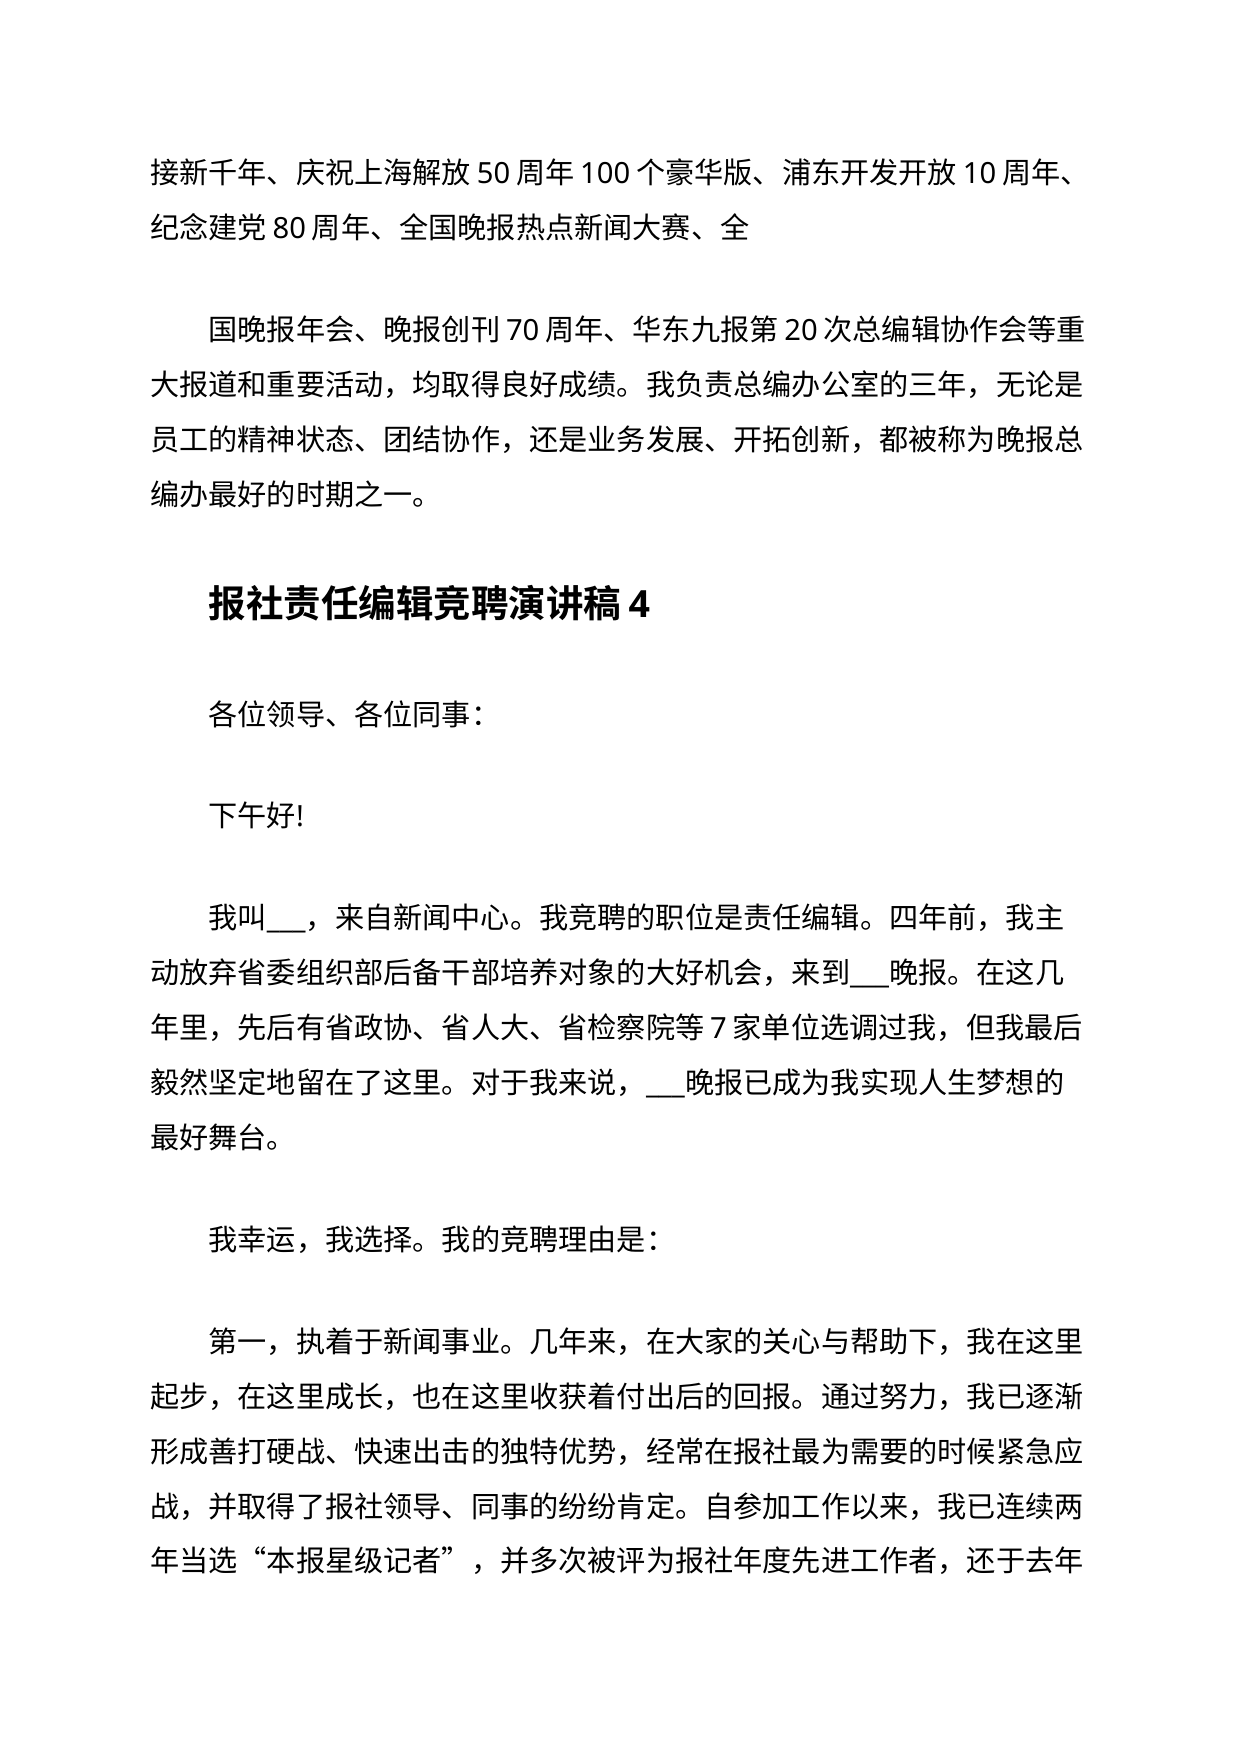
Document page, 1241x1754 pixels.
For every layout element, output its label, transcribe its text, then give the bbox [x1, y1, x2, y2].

text 下午好! [150, 793, 1090, 835]
text 我叫___，来自新闻中心。我竞聘的职位是责任编辑。四年前，我主动放弃省委组织部后备干部培养对象的大好机会，来到___晚报。在这几年里，先后有省政协、省人大、省检察院等7家单位选调过我，但我最后毅然坚定地留在了这里。对于我来说，___晚报已成为我实现人生梦想的最好舞台。 [150, 895, 1090, 1157]
text 报社责任编辑竞聘演讲稿4 [150, 573, 1090, 628]
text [150, 1318, 1090, 1580]
text 国晚报年会、晚报创刊70周年、华东九报第20次总编辑协作会等重大报道和重要活动，均取得良好成绩。我负责总编办公室的三年，无论是员工的精神状态、团结协作，还是业务发展、开拓创新，都被称为晚报总编办最好的时期之一。 [150, 307, 1090, 514]
text 各位领导、各位同事： [150, 691, 1090, 733]
text 我幸运，我选择。我的竞聘理由是： [150, 1217, 1090, 1259]
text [150, 150, 1090, 247]
